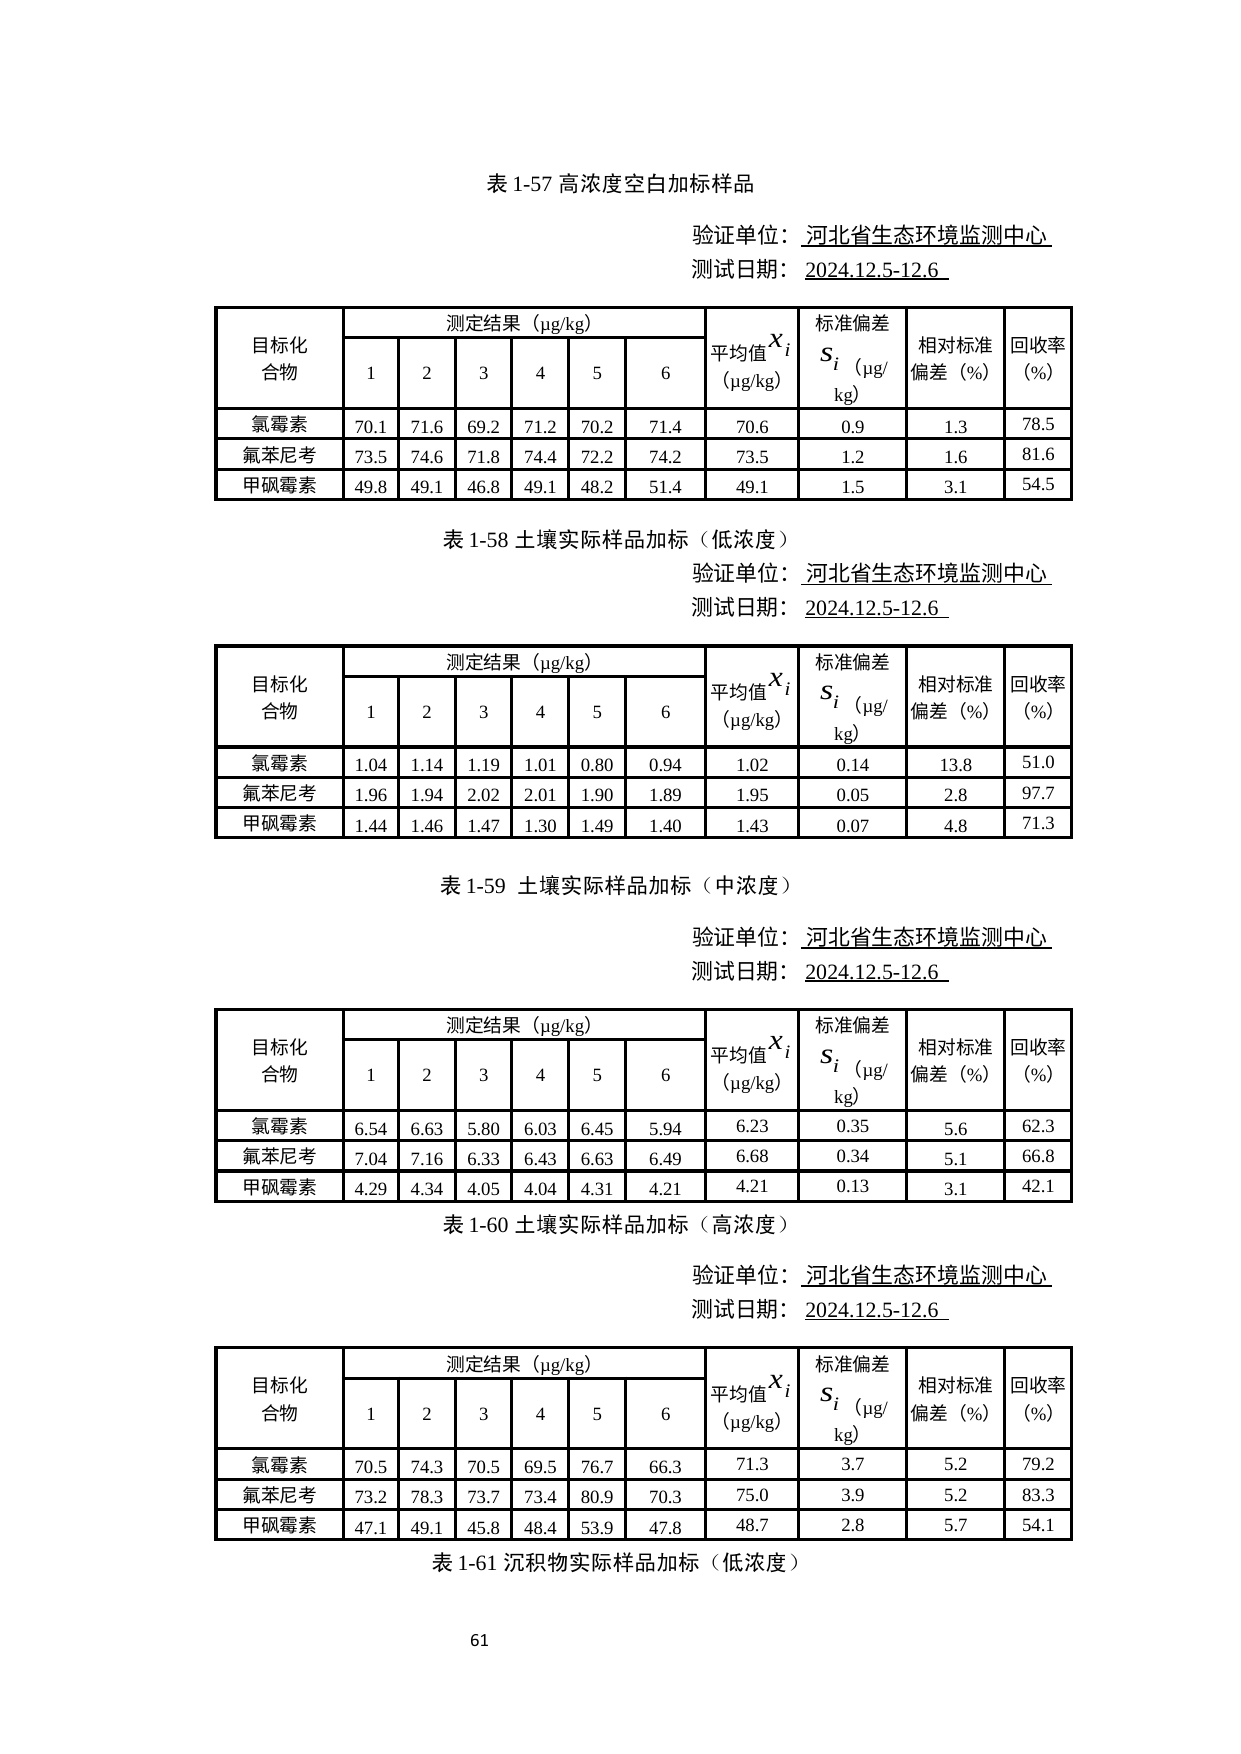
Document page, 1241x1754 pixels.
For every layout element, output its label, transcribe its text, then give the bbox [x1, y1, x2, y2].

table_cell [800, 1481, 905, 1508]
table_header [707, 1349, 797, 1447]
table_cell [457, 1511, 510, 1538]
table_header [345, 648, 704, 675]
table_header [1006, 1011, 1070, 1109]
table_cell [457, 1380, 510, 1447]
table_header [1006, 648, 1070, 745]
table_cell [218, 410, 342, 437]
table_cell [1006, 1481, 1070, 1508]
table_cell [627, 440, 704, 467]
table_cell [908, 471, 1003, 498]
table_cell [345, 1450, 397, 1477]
text 验证单位： 河北省生态环境监测中心 [188, 919, 1052, 953]
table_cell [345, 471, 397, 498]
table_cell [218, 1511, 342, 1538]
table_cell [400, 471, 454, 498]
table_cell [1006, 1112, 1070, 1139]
text 表1-59 土壤实际样品加标（中浓度） [188, 665, 1052, 902]
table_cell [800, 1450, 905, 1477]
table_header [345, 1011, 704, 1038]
text 表1-58 土壤实际样品加标（低浓度） [188, 284, 1052, 555]
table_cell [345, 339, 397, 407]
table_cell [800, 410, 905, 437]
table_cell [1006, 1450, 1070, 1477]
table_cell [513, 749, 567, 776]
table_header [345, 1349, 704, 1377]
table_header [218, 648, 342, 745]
text 验证单位： 河北省生态环境监测中心 [188, 217, 1052, 251]
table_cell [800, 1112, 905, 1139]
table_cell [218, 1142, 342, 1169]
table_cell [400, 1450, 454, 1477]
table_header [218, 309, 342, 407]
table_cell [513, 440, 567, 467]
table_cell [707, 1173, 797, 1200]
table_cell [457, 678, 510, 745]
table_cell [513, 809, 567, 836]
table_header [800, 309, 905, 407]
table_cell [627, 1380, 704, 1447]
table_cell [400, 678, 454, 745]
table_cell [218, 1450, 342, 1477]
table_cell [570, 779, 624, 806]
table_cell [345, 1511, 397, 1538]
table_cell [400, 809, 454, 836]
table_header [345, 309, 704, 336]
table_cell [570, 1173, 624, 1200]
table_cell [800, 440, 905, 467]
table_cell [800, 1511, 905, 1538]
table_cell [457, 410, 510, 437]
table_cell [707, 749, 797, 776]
text 表1-61 沉积物实际样品加标（低浓度） [188, 1342, 1052, 1579]
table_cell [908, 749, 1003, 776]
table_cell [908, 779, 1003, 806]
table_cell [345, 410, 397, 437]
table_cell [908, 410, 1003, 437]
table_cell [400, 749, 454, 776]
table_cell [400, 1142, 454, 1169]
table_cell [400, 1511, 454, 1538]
text 验证单位： 河北省生态环境监测中心 [188, 555, 1052, 589]
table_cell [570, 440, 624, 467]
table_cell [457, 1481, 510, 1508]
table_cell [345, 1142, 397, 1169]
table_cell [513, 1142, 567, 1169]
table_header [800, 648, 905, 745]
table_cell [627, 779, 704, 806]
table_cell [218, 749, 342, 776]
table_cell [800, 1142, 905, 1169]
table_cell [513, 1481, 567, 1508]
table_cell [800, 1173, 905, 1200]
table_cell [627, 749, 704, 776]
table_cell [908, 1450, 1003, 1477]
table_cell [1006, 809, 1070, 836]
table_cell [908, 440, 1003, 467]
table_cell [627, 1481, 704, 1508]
text 验证单位： 河北省生态环境监测中心 [188, 1257, 1052, 1291]
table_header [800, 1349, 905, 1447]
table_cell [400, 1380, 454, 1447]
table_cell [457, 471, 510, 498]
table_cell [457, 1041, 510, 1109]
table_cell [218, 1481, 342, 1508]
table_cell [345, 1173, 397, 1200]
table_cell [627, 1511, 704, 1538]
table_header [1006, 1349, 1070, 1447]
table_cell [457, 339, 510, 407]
text 测试日期： 2024.12.5-12.6 [188, 953, 1052, 986]
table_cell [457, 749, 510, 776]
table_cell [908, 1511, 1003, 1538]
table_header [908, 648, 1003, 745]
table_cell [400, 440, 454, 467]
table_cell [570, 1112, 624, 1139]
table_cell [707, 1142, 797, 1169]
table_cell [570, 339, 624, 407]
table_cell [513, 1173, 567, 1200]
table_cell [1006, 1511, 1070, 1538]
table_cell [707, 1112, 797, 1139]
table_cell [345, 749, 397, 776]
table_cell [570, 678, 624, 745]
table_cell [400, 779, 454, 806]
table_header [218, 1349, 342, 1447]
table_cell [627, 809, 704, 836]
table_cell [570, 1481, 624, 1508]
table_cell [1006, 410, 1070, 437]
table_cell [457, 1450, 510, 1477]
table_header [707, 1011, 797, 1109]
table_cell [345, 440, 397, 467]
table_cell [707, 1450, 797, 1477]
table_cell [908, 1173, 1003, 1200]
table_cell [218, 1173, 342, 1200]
text 测试日期： 2024.12.5-12.6 [188, 251, 1052, 284]
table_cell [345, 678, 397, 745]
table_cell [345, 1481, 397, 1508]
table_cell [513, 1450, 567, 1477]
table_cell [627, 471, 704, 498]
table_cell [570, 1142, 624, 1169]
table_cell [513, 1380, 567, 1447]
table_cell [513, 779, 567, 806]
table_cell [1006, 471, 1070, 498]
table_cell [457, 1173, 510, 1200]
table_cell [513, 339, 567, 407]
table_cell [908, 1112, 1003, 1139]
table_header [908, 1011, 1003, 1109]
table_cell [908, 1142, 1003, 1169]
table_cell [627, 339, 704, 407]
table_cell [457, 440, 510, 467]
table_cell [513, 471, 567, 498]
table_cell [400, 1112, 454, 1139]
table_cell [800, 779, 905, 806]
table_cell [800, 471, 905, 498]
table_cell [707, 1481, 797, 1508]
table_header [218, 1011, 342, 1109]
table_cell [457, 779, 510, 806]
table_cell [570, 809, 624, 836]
text 测试日期： 2024.12.5-12.6 [188, 589, 1052, 623]
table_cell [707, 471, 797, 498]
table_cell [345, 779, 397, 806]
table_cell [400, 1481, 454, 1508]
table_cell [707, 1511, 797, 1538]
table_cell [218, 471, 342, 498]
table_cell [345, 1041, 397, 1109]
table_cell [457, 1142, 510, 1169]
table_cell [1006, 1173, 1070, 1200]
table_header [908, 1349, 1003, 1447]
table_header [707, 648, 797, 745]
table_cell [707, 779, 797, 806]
text 测试日期： 2024.12.5-12.6 [188, 1291, 1052, 1325]
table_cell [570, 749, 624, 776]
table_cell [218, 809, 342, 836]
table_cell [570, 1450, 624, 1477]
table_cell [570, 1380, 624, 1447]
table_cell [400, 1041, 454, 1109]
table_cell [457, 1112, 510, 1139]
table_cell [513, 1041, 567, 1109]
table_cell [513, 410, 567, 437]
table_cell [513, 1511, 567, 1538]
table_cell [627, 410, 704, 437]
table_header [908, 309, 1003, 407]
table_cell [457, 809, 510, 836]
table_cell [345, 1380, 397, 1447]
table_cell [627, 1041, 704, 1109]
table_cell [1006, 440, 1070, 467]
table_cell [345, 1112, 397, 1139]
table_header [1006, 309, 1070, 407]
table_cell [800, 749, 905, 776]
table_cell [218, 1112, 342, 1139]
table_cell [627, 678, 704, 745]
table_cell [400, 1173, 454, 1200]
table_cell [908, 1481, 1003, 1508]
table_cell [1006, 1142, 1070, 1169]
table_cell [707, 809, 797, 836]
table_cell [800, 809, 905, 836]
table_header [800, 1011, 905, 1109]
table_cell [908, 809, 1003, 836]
text 表1-60 土壤实际样品加标（高浓度） [188, 1003, 1052, 1240]
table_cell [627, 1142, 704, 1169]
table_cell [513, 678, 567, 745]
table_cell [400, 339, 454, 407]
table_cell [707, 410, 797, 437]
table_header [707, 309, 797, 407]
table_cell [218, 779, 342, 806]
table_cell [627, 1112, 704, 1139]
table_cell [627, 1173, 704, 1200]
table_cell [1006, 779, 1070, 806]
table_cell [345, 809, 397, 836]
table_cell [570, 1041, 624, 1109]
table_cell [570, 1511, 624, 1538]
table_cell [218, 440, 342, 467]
text 表1-57 高浓度空白加标样品 [188, 166, 1052, 200]
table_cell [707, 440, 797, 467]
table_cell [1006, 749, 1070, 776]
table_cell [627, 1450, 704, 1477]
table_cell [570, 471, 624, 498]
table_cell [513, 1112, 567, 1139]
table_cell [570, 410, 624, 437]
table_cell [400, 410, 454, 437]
